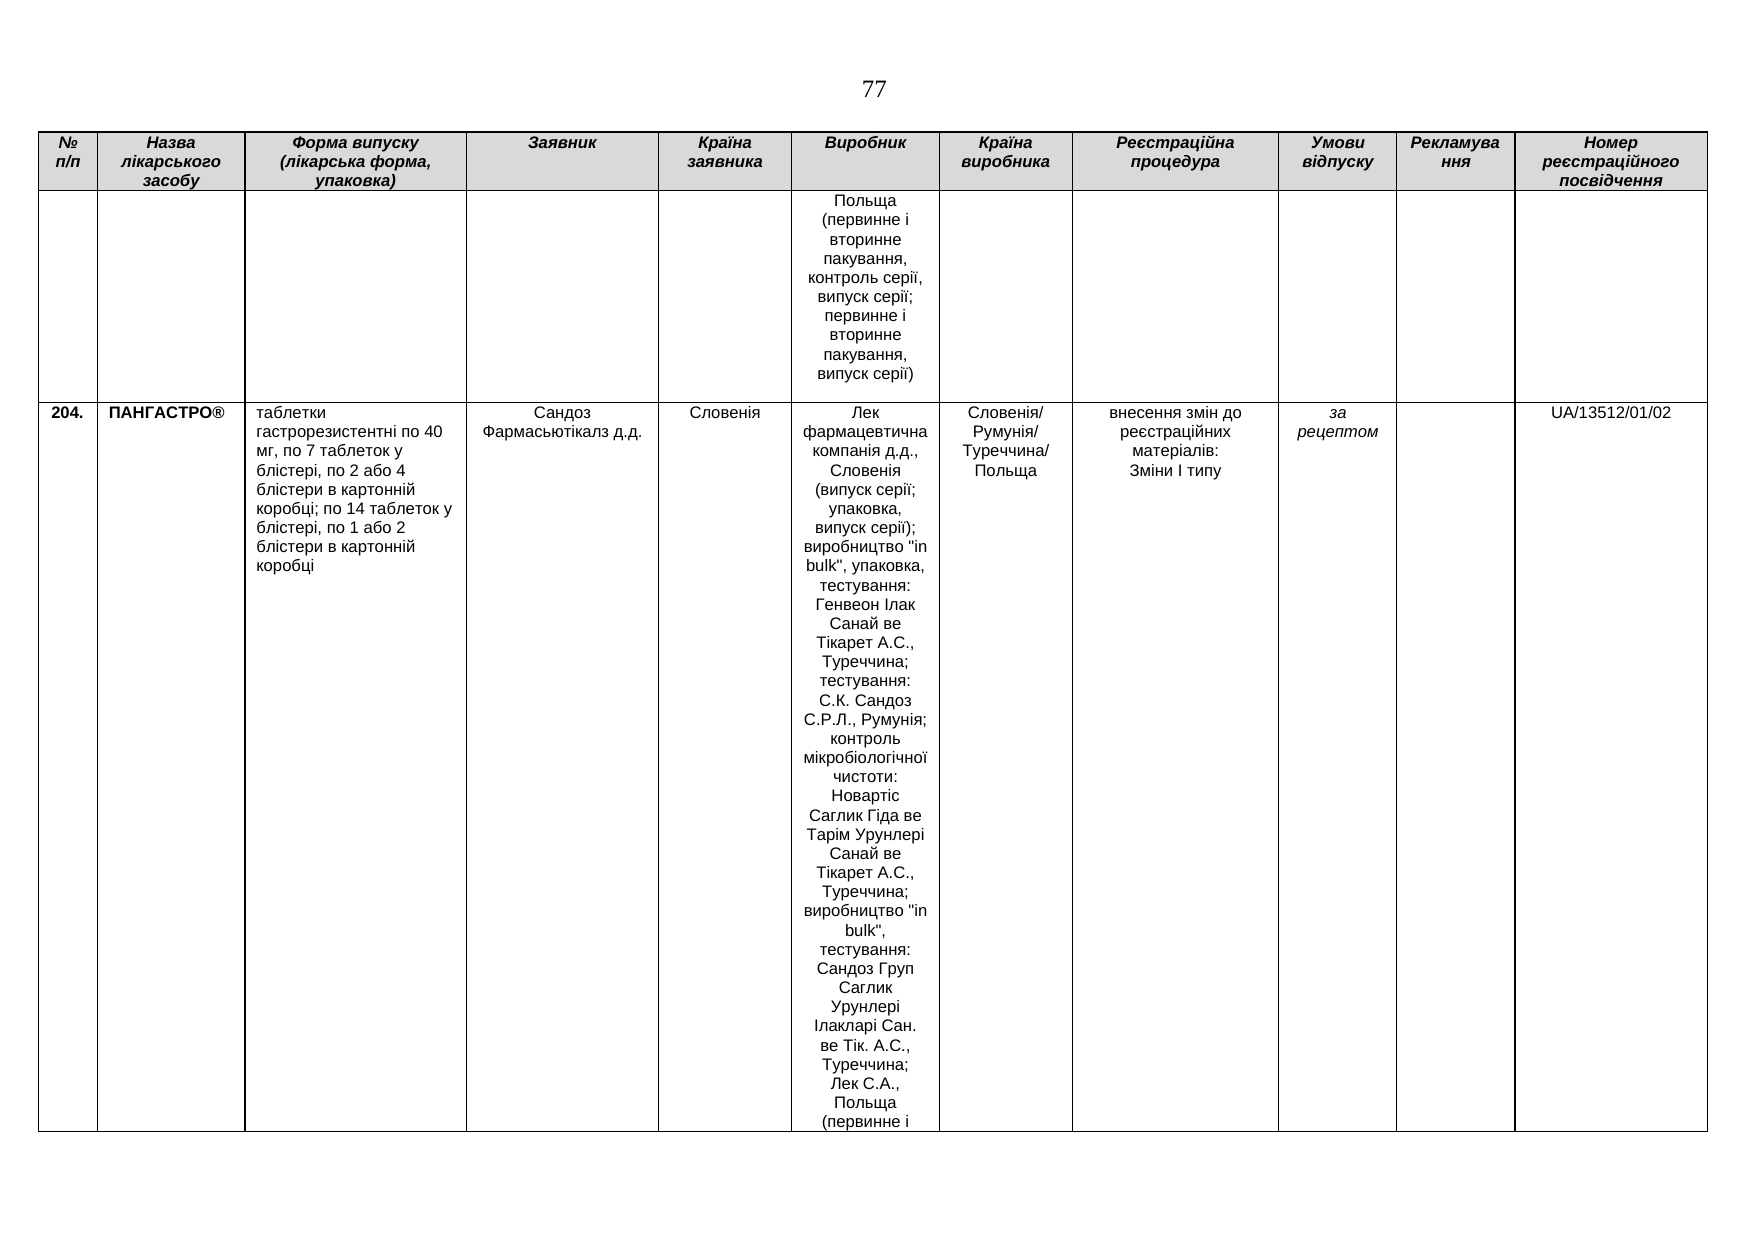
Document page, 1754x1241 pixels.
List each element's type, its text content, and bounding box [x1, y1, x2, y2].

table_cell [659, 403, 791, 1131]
table_header Заявник [467, 133, 658, 190]
table_header Рекламування [1397, 133, 1514, 190]
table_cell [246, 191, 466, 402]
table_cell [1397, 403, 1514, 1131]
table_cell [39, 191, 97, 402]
table_header Виробник [792, 133, 939, 190]
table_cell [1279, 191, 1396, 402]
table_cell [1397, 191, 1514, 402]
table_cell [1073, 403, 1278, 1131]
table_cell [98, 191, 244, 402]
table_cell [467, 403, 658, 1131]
table_header Країна виробника [940, 133, 1072, 190]
table_header Країна заявника [659, 133, 791, 190]
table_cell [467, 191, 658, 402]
table_header Реєстраційна процедура [1073, 133, 1278, 190]
table_header Форма випуску (лікарська форма, упаковка) [246, 133, 466, 190]
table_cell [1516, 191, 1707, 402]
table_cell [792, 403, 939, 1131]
table_header Назва лікарського засобу [98, 133, 244, 190]
table_header № п/п [39, 133, 97, 190]
table_header Умови відпуску [1279, 133, 1396, 190]
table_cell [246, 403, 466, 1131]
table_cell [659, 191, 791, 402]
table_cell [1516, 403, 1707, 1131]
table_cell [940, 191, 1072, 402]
table_header Номер реєстраційного посвідчення [1516, 133, 1707, 190]
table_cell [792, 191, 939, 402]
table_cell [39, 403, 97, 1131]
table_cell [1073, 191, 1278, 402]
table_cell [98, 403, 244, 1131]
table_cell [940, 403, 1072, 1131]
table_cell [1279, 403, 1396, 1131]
